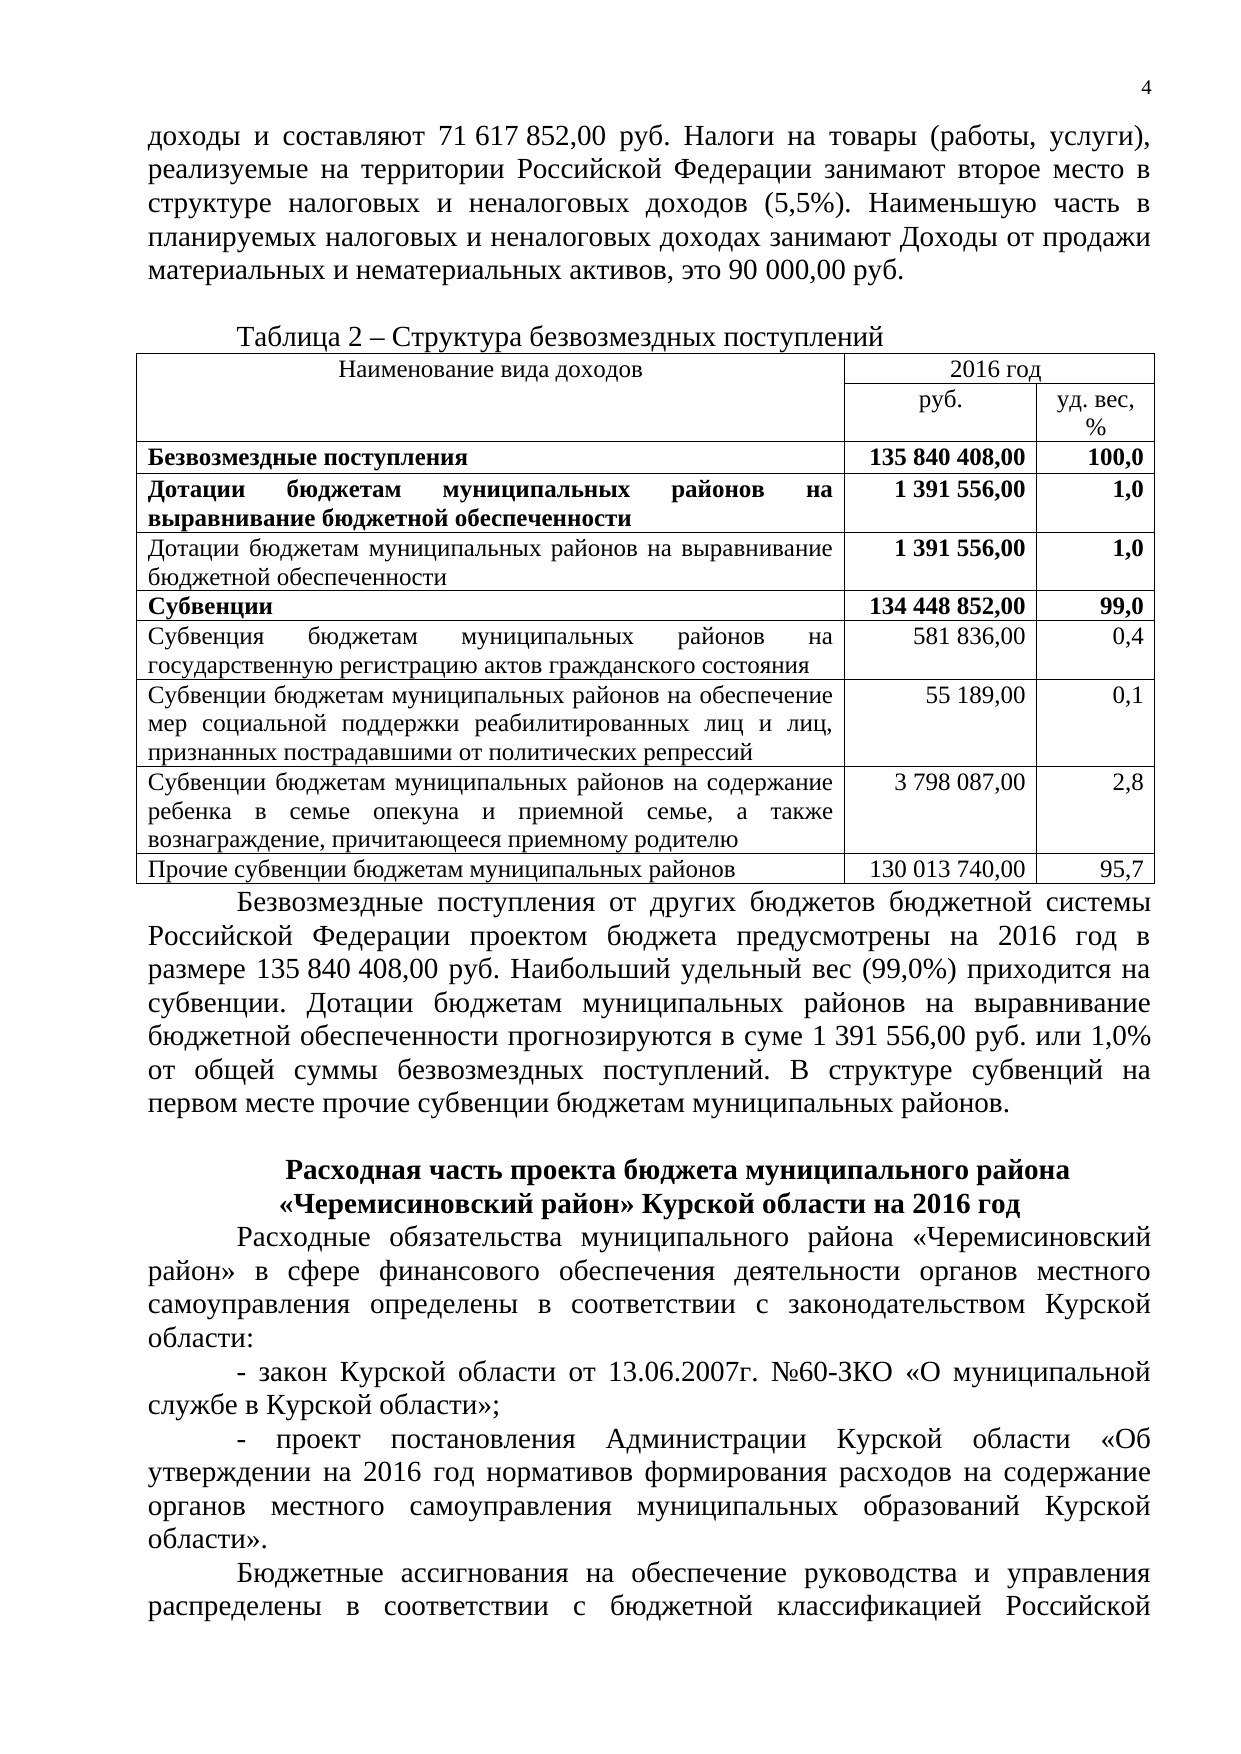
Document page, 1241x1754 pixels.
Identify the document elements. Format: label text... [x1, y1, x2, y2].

table_cell Субвенции бюджетам муниципальных районов на обеспечение мер социальной поддержки реабилитированных лиц и лиц, признанных пострадавшими от политических репрессий [137, 680, 844, 766]
table_cell Дотации бюджетам муниципальных районов на выравнивание бюджетной обеспеченности [137, 474, 844, 532]
text Таблица 2 – Структура безвозмездных поступлений [148, 319, 1152, 353]
text - проект постановления Администрации Курской области «Об утверждении на 2016 год нормативов формирования расходов на содержание органов местного самоуправления муниципальных образований Курской области». [148, 1421, 1152, 1555]
text Расходная часть проекта бюджета муниципального района «Черемисиновский район» Курской области на 2016 год [148, 1152, 1152, 1219]
table_cell Дотации бюджетам муниципальных районов на выравнивание бюджетной обеспеченности [137, 533, 844, 590]
table_cell 1 391 556,00 [845, 474, 1036, 532]
table_cell 3 798 087,00 [845, 767, 1036, 853]
table_header Наименование вида доходов [137, 354, 844, 441]
table_cell Прочие субвенции бюджетам муниципальных районов [137, 854, 844, 883]
table_cell Субвенции [137, 591, 844, 620]
table_cell уд. вес, % [1037, 384, 1154, 441]
table_cell 1 391 556,00 [845, 533, 1036, 590]
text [148, 1555, 1152, 1622]
text Безвозмездные поступления от других бюджетов бюджетной системы Российской Федерации проектом бюджета предусмотрены на 2016 год в размере 135 840 408,00 руб. Наибольший удельный вес (99,0%) приходится на субвенции. Дотации бюджетам муниципальных районов на выравнивание бюджетной обеспеченности прогнозируются в суме 1 391 556,00 руб. или 1,0% от общей суммы безвозмездных поступлений. В структуре субвенций на первом месте прочие субвенции бюджетам муниципальных районов. [148, 884, 1152, 1119]
text - закон Курской области от 13.06.2007г. №60-ЗКО «О муниципальной службе в Курской области»; [148, 1354, 1152, 1421]
table_cell 581 836,00 [845, 621, 1036, 679]
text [148, 118, 1152, 286]
table_cell 99,0 [1037, 591, 1154, 620]
table_cell 55 189,00 [845, 680, 1036, 766]
table_cell Субвенция бюджетам муниципальных районов на государственную регистрацию актов гражданского состояния [137, 621, 844, 679]
table_cell 130 013 740,00 [845, 854, 1036, 883]
table_cell Субвенции бюджетам муниципальных районов на содержание ребенка в семье опекуна и приемной семье, а также вознаграждение, причитающееся приемному родителю [137, 767, 844, 853]
text Расходные обязательства муниципального района «Черемисиновский район» в сфере финансового обеспечения деятельности органов местного самоуправления определены в соответствии с законодательством Курской области: [148, 1219, 1152, 1354]
table_cell 135 840 408,00 [845, 442, 1036, 473]
table_cell Безвозмездные поступления [137, 442, 844, 473]
table_cell 2,8 [1037, 767, 1154, 853]
table_cell 0,4 [1037, 621, 1154, 679]
table_header 2016 год [845, 354, 1154, 383]
table_cell руб. [845, 384, 1036, 441]
table_cell 95,7 [1037, 854, 1154, 883]
table_cell 100,0 [1037, 442, 1154, 473]
table_cell 1,0 [1037, 533, 1154, 590]
table_cell 0,1 [1037, 680, 1154, 766]
table_cell 134 448 852,00 [845, 591, 1036, 620]
table_cell 1,0 [1037, 474, 1154, 532]
